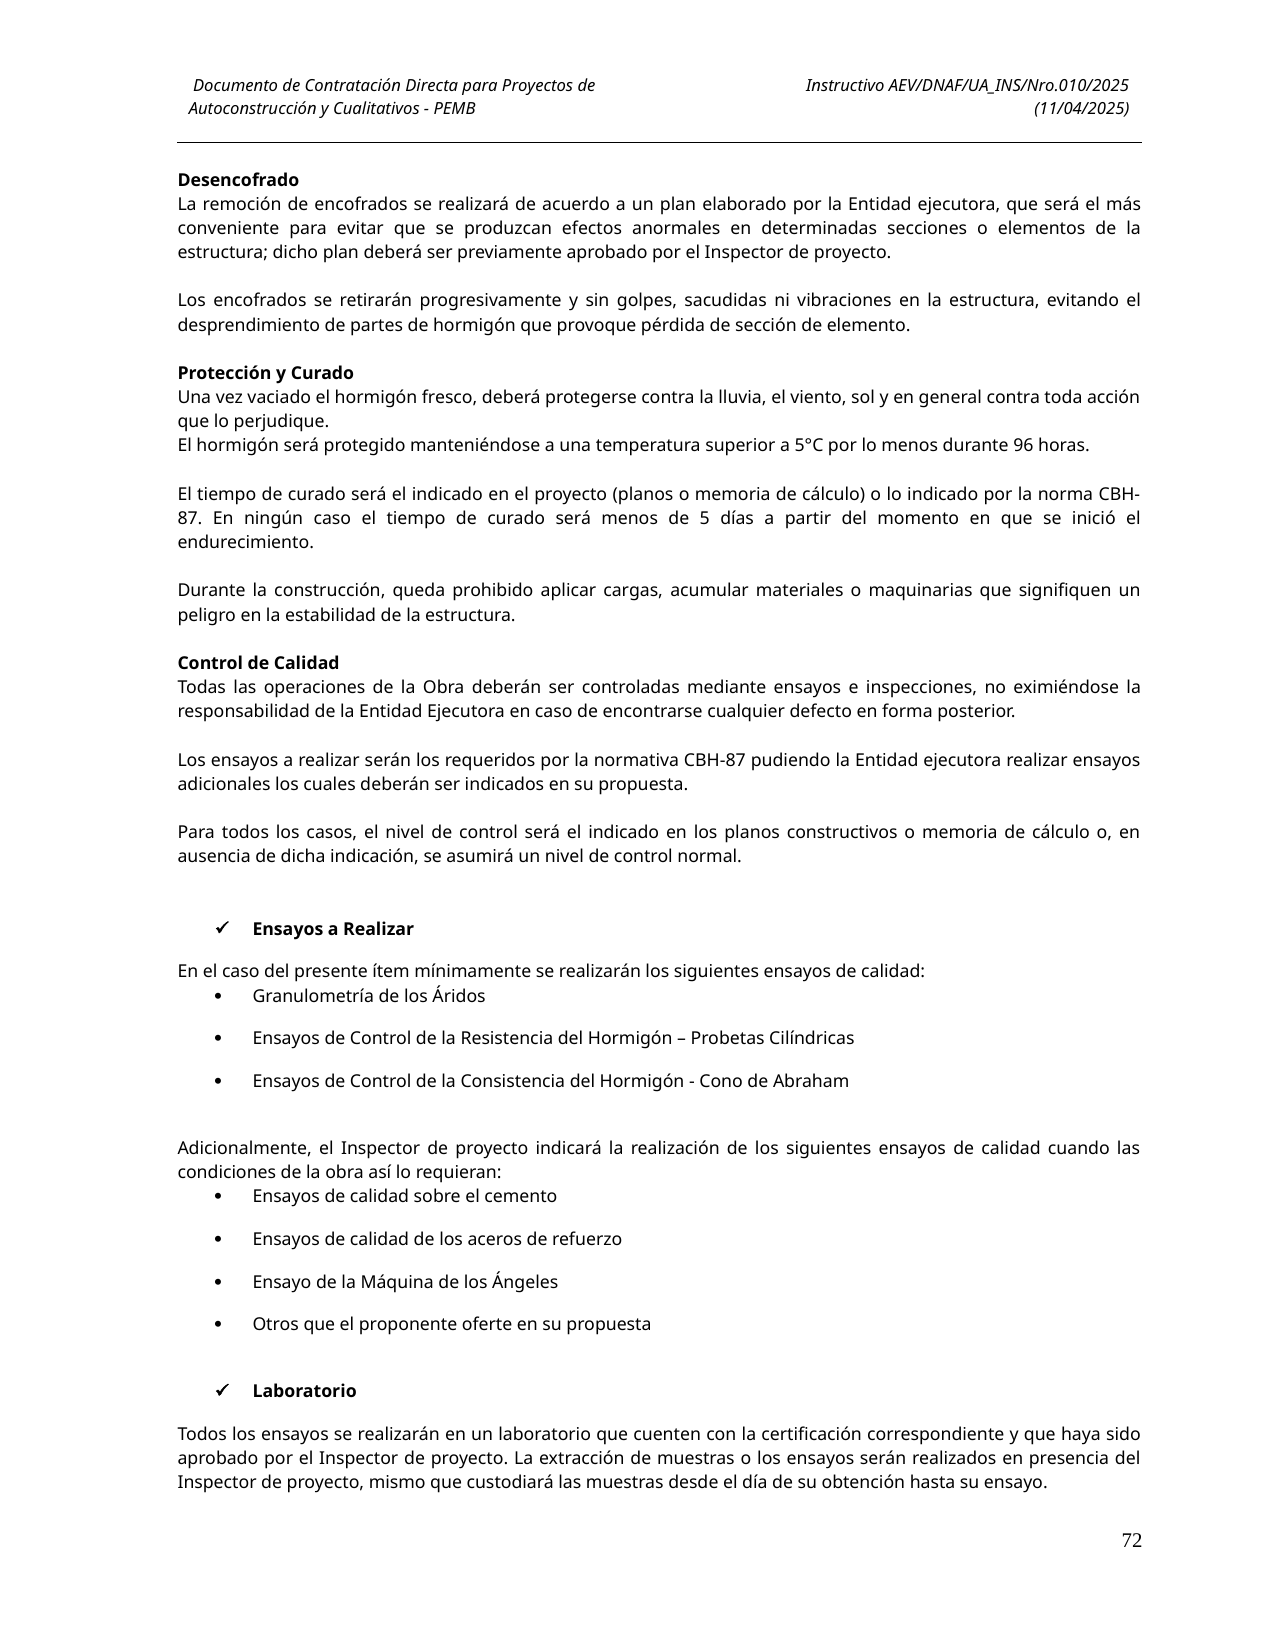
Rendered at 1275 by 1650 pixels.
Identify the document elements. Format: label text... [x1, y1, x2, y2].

list Ensayos de calidad sobre el cemento [215, 1184, 1142, 1208]
list Ensayos de calidad de los aceros de refuerzo [215, 1226, 1142, 1251]
list Otros que el proponente oferte en su propuesta [215, 1312, 1142, 1336]
text Desencofrado [177, 167, 1142, 191]
list Ensayos de Control de la Resistencia del Hormigón – Probetas Cilíndricas [215, 1026, 1142, 1050]
list Ensayos de Control de la Consistencia del Hormigón - Cono de Abraham [215, 1068, 1142, 1093]
text La remoción de encofrados se realizará de acuerdo a un plan elaborado por la Entidad ejecutora, que será el más conveniente para evitar que se produzcan efectos anormales en determinadas secciones o elementos de la estructura; dicho plan deberá ser previamente aprobado por el Inspector de proyecto. [177, 191, 1142, 264]
list Ensayos a Realizar [215, 916, 1142, 940]
text Todos los ensayos se realizarán en un laboratorio que cuenten con la certificación correspondiente y que haya sido aprobado por el Inspector de proyecto. La extracción de muestras o los ensayos serán realizados en presencia del Inspector de proyecto, mismo que custodiará las muestras desde el día de su obtención hasta su ensayo. [177, 1421, 1142, 1494]
text Protección y Curado [177, 360, 1142, 384]
text Adicionalmente, el Inspector de proyecto indicará la realización de los siguientes ensayos de calidad cuando las condiciones de la obra así lo requieran: [177, 1135, 1142, 1184]
text Una vez vaciado el hormigón fresco, deberá protegerse contra la lluvia, el viento, sol y en general contra toda acción que lo perjudique. [177, 384, 1142, 433]
list Granulometría de los Áridos [215, 983, 1142, 1007]
text Los encofrados se retirarán progresivamente y sin golpes, sacudidas ni vibraciones en la estructura, evitando el desprendimiento de partes de hormigón que provoque pérdida de sección de elemento. [177, 288, 1142, 336]
text Control de Calidad [177, 650, 1142, 674]
text Todas las operaciones de la Obra deberán ser controladas mediante ensayos e inspecciones, no eximiéndose la responsabilidad de la Entidad Ejecutora en caso de encontrarse cualquier defecto en forma posterior. [177, 674, 1142, 723]
text En el caso del presente ítem mínimamente se realizarán los siguientes ensayos de calidad: [177, 959, 1142, 983]
list Ensayo de la Máquina de los Ángeles [215, 1269, 1142, 1293]
text Para todos los casos, el nivel de control será el indicado en los planos constructivos o memoria de cálculo o, en ausencia de dicha indicación, se asumirá un nivel de control normal. [177, 819, 1142, 868]
text El hormigón será protegido manteniéndose a una temperatura superior a 5°C por lo menos durante 96 horas. [177, 433, 1142, 457]
text El tiempo de curado será el indicado en el proyecto (planos o memoria de cálculo) o lo indicado por la norma CBH-87. En ningún caso el tiempo de curado será menos de 5 días a partir del momento en que se inició el endurecimiento. [177, 481, 1142, 554]
list Laboratorio [215, 1379, 1142, 1403]
text Durante la construcción, queda prohibido aplicar cargas, acumular materiales o maquinarias que signifiquen un peligro en la estabilidad de la estructura. [177, 578, 1142, 626]
text Los ensayos a realizar serán los requeridos por la normativa CBH-87 pudiendo la Entidad ejecutora realizar ensayos adicionales los cuales deberán ser indicados en su propuesta. [177, 747, 1142, 795]
